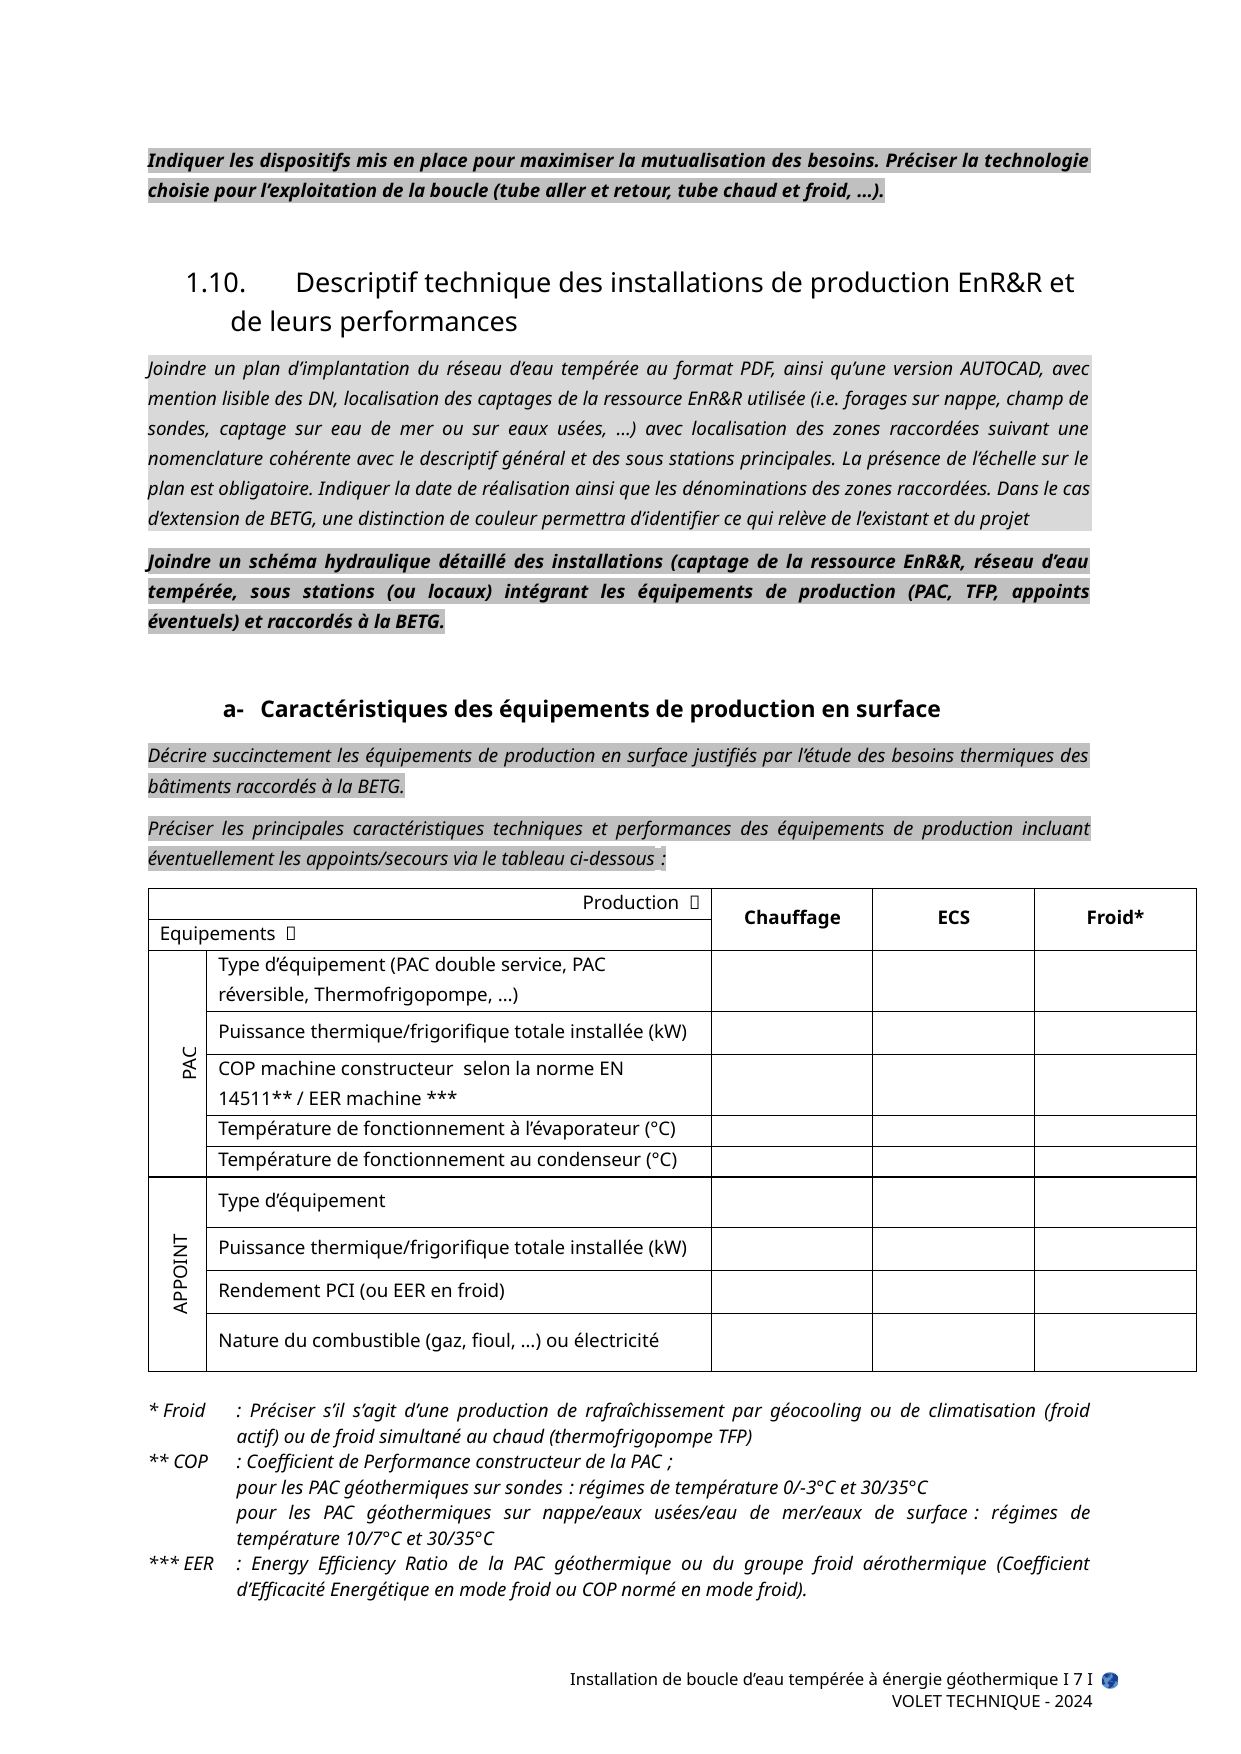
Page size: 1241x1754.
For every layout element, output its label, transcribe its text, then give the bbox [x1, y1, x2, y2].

table_cell [873, 1271, 1034, 1313]
text ** COP : Coefficient de Performance constructeur de la PAC ; [148, 1448, 1092, 1474]
text Décrire succinctement les équipements de production en surface justifiés par l’étude des besoins thermiques des bâtiments raccordés à la BETG. [148, 743, 1092, 798]
table_cell Puissance thermique/frigorifique totale installée (kW) [207, 1012, 711, 1054]
table_cell [712, 1228, 872, 1270]
table_cell [1035, 1271, 1196, 1313]
table_cell Rendement PCI (ou EER en froid) [207, 1271, 711, 1313]
picture [1101, 1672, 1119, 1689]
table_cell [873, 1055, 1034, 1115]
table_cell COP machine constructeur selon la norme EN 14511** / EER machine *** [207, 1055, 711, 1115]
text Joindre un schéma hydraulique détaillé des installations (captage de la ressource EnR&R, réseau d’eau tempérée, sous stations (ou locaux) intégrant les équipements de production (PAC, TFP, appoints éventuels) et raccordés à la BETG. [148, 548, 1092, 634]
table_cell PAC [149, 951, 206, 1176]
table_cell [873, 1147, 1034, 1176]
table_cell [873, 1228, 1034, 1270]
table_cell Type d’équipement (PAC double service, PAC réversible, Thermofrigopompe, …) [207, 951, 711, 1011]
list Caractéristiques des équipements de production en surface [223, 693, 1092, 725]
table_cell [712, 951, 872, 1011]
table_cell Température de fonctionnement au condenseur (°C) [207, 1147, 711, 1176]
table_cell [712, 1012, 872, 1054]
table_cell [873, 1178, 1034, 1227]
table_cell [873, 1116, 1034, 1146]
table_cell Equipements  [149, 920, 711, 950]
table_cell [1035, 1147, 1196, 1176]
text Joindre un plan d’implantation du réseau d’eau tempérée au format PDF, ainsi qu’une version AUTOCAD, avec mention lisible des DN, localisation des captages de la ressource EnR&R utilisée (i.e. forages sur nappe, champ de sondes, captage sur eau de mer ou sur eaux usées, …) avec localisation des zones raccordées suivant une nomenclature cohérente avec le descriptif général et des sous stations principales. La présence de l’échelle sur le plan est obligatoire. Indiquer la date de réalisation ainsi que les dénominations des zones raccordées. Dans le cas d’extension de BETG, une distinction de couleur permettra d’identifier ce qui relève de l’existant et du projet [148, 355, 1092, 531]
table_cell [873, 1314, 1034, 1371]
text * Froid : Préciser s’il s’agit d’une production de rafraîchissement par géocooling ou de climatisation (froid actif) ou de froid simultané au chaud (thermofrigopompe TFP) [148, 1397, 1092, 1448]
text Préciser les principales caractéristiques techniques et performances des équipements de production incluant éventuellement les appoints/secours via le tableau ci-dessous : [148, 816, 1092, 871]
table_cell Température de fonctionnement à l’évaporateur (°C) [207, 1116, 711, 1146]
table_cell [712, 1116, 872, 1146]
table_header Chauffage [712, 889, 872, 950]
table_cell Puissance thermique/frigorifique totale installée (kW) [207, 1228, 711, 1270]
text pour les PAC géothermiques sur nappe/eaux usées/eau de mer/eaux de surface : régimes de température 10/7°C et 30/35°C [148, 1499, 1092, 1551]
table_cell [712, 1271, 872, 1313]
table_cell [712, 1147, 872, 1176]
subtitle Descriptif technique des installations de production EnR&R et de leurs performances [185, 263, 1092, 340]
table_cell [1035, 1055, 1196, 1115]
table_cell [1035, 1116, 1196, 1146]
table_cell [712, 1055, 872, 1115]
text pour les PAC géothermiques sur sondes : régimes de température 0/-3°C et 30/35°C [148, 1474, 1092, 1499]
table_header Froid* [1035, 889, 1196, 950]
table_cell [712, 1314, 872, 1371]
table_cell [1035, 1314, 1196, 1371]
table_cell [873, 1012, 1034, 1054]
table_cell [873, 951, 1034, 1011]
table_cell [1035, 1012, 1196, 1054]
text Indiquer les dispositifs mis en place pour maximiser la mutualisation des besoins. Préciser la technologie choisie pour l’exploitation de la boucle (tube aller et retour, tube chaud et froid, …). [148, 148, 1092, 203]
table_cell [1035, 1178, 1196, 1227]
table_cell Type d’équipement [207, 1178, 711, 1227]
text *** EER : Energy Efficiency Ratio de la PAC géothermique ou du groupe froid aérothermique (Coefficient d’Efficacité Energétique en mode froid ou COP normé en mode froid). [148, 1551, 1092, 1602]
table_cell [1035, 951, 1196, 1011]
table_cell [1035, 1228, 1196, 1270]
table_cell [712, 1178, 872, 1227]
table_header Production  [149, 889, 711, 919]
table_cell Nature du combustible (gaz, fioul, …) ou électricité [207, 1314, 711, 1371]
table_cell APPOINT [149, 1178, 206, 1371]
table_header ECS [873, 889, 1034, 950]
